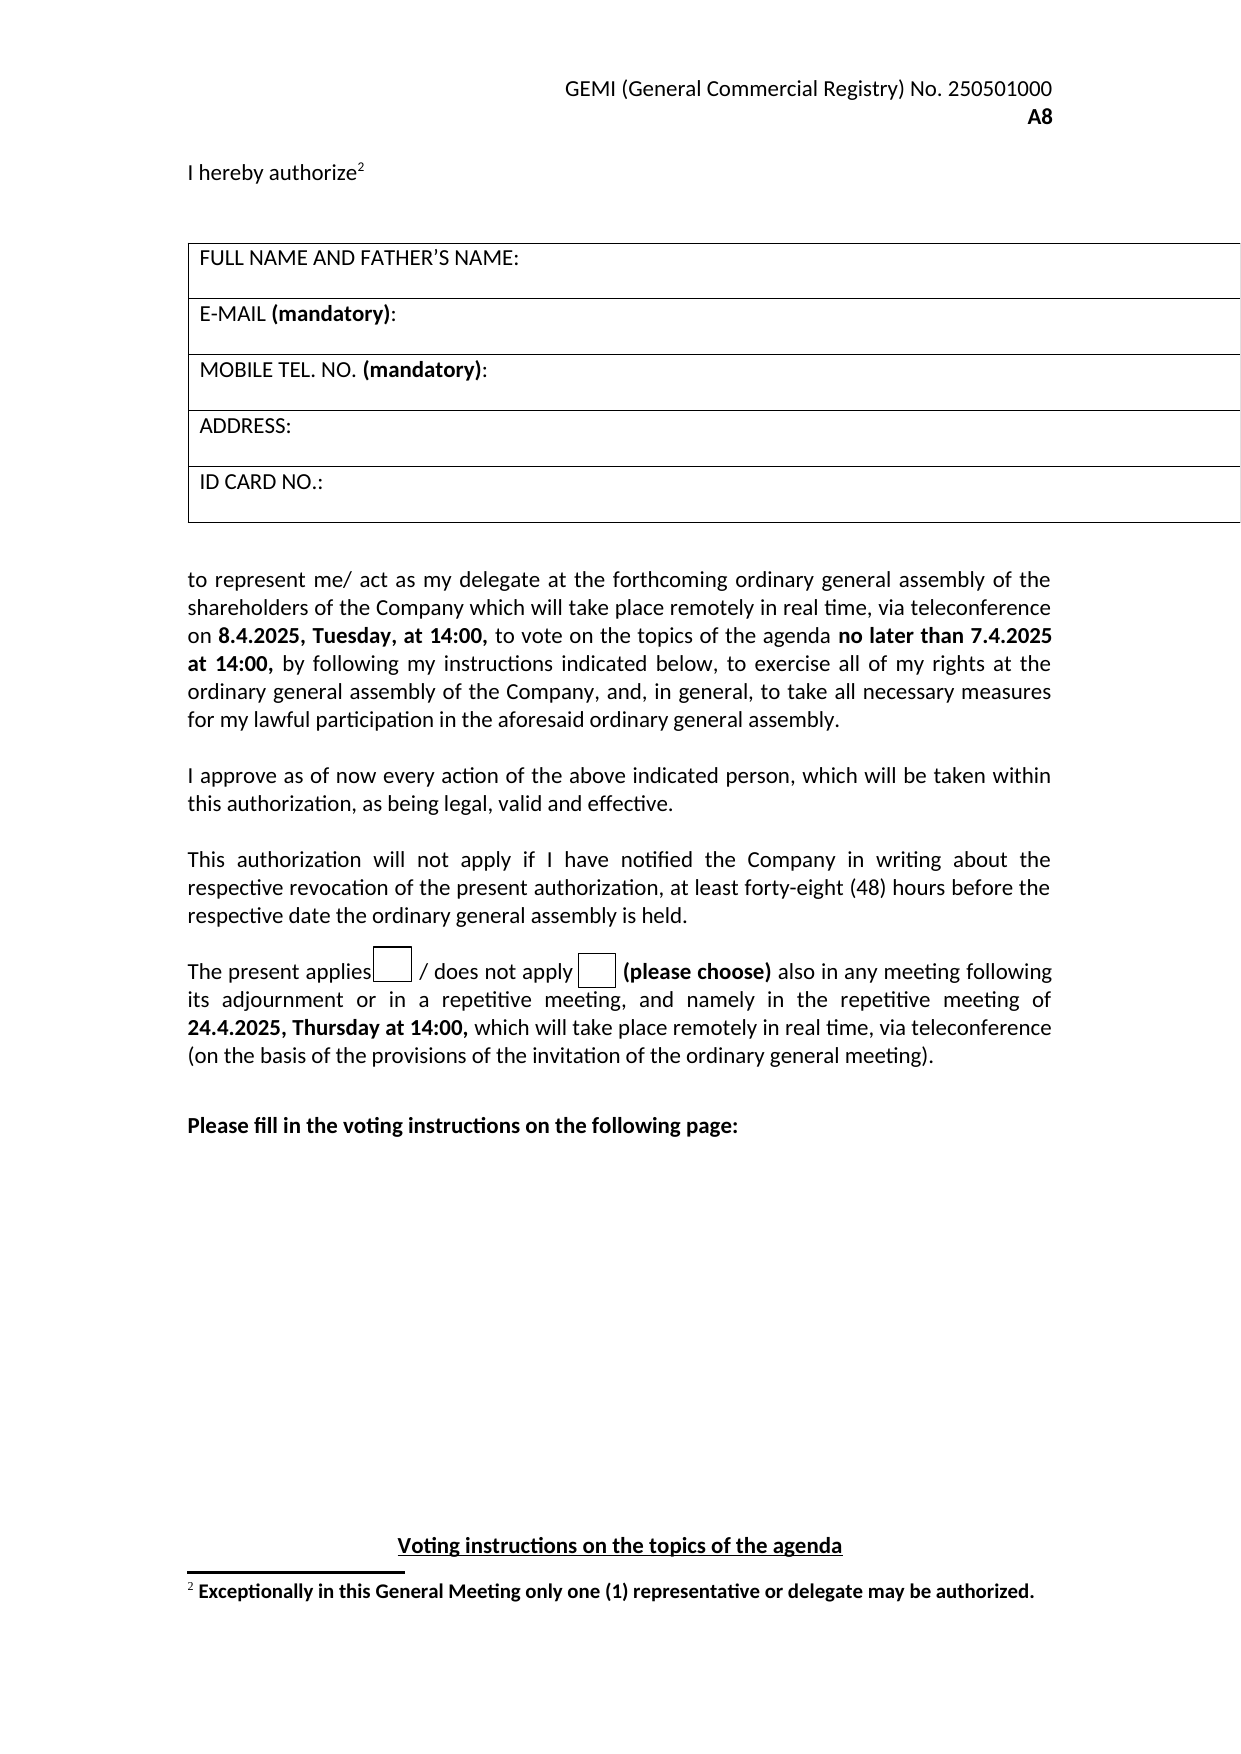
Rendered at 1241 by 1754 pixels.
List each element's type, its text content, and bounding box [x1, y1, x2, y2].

table_cell [778, 299, 1240, 354]
text This authorization will not apply if I have notified the Company in writing about the respective revocation of the present authorization, at least forty-eight (48) hours before the respective date the ordinary general assembly is held. [187, 845, 1053, 929]
text to represent me/ act as my delegate at the forthcoming ordinary general assembly of the shareholders of the Company which will take place remotely in real time, via teleconference on 8.4.2025, Tuesday, at 14:00, to vote on the topics of the agenda no later than 7.4.2025 at 14:00, by following my instructions indicated below, to exercise all of my rights at the ordinary general assembly of the Company, and, in general, to take all necessary measures for my lawful participation in the aforesaid ordinary general assembly. [187, 565, 1053, 733]
table_cell ADDRESS: [189, 411, 778, 466]
text The present applies / does not apply (please choose) also in any meeting following its adjournment or in a repetitive meeting, and namely in the repetitive meeting of 24.4.2025, Thursday at 14:00, which will take place remotely in real time, via teleconference (on the basis of the provisions of the invitation of the ordinary general meeting). [187, 957, 1053, 1069]
text I hereby authorize [187, 158, 1053, 187]
text Please fill in the voting instructions on the following page: [187, 1111, 1053, 1139]
text I approve as of now every action of the above indicated person, which will be taken within this authorization, as being legal, valid and effective. [187, 761, 1053, 817]
table_cell [778, 467, 1240, 522]
text Voting instructions on the topics of the agenda [187, 1531, 1053, 1559]
table_header FULL NAME AND FATHER’S NAME: [189, 244, 778, 298]
table_cell [778, 355, 1240, 410]
table_header [778, 244, 1240, 298]
table_cell ID CARD NO.: [189, 467, 778, 522]
table_cell [778, 411, 1240, 466]
table_cell E-MAIL (mandatory): [189, 299, 778, 354]
table_cell MOBILE TEL. NO. (mandatory): [189, 355, 778, 410]
